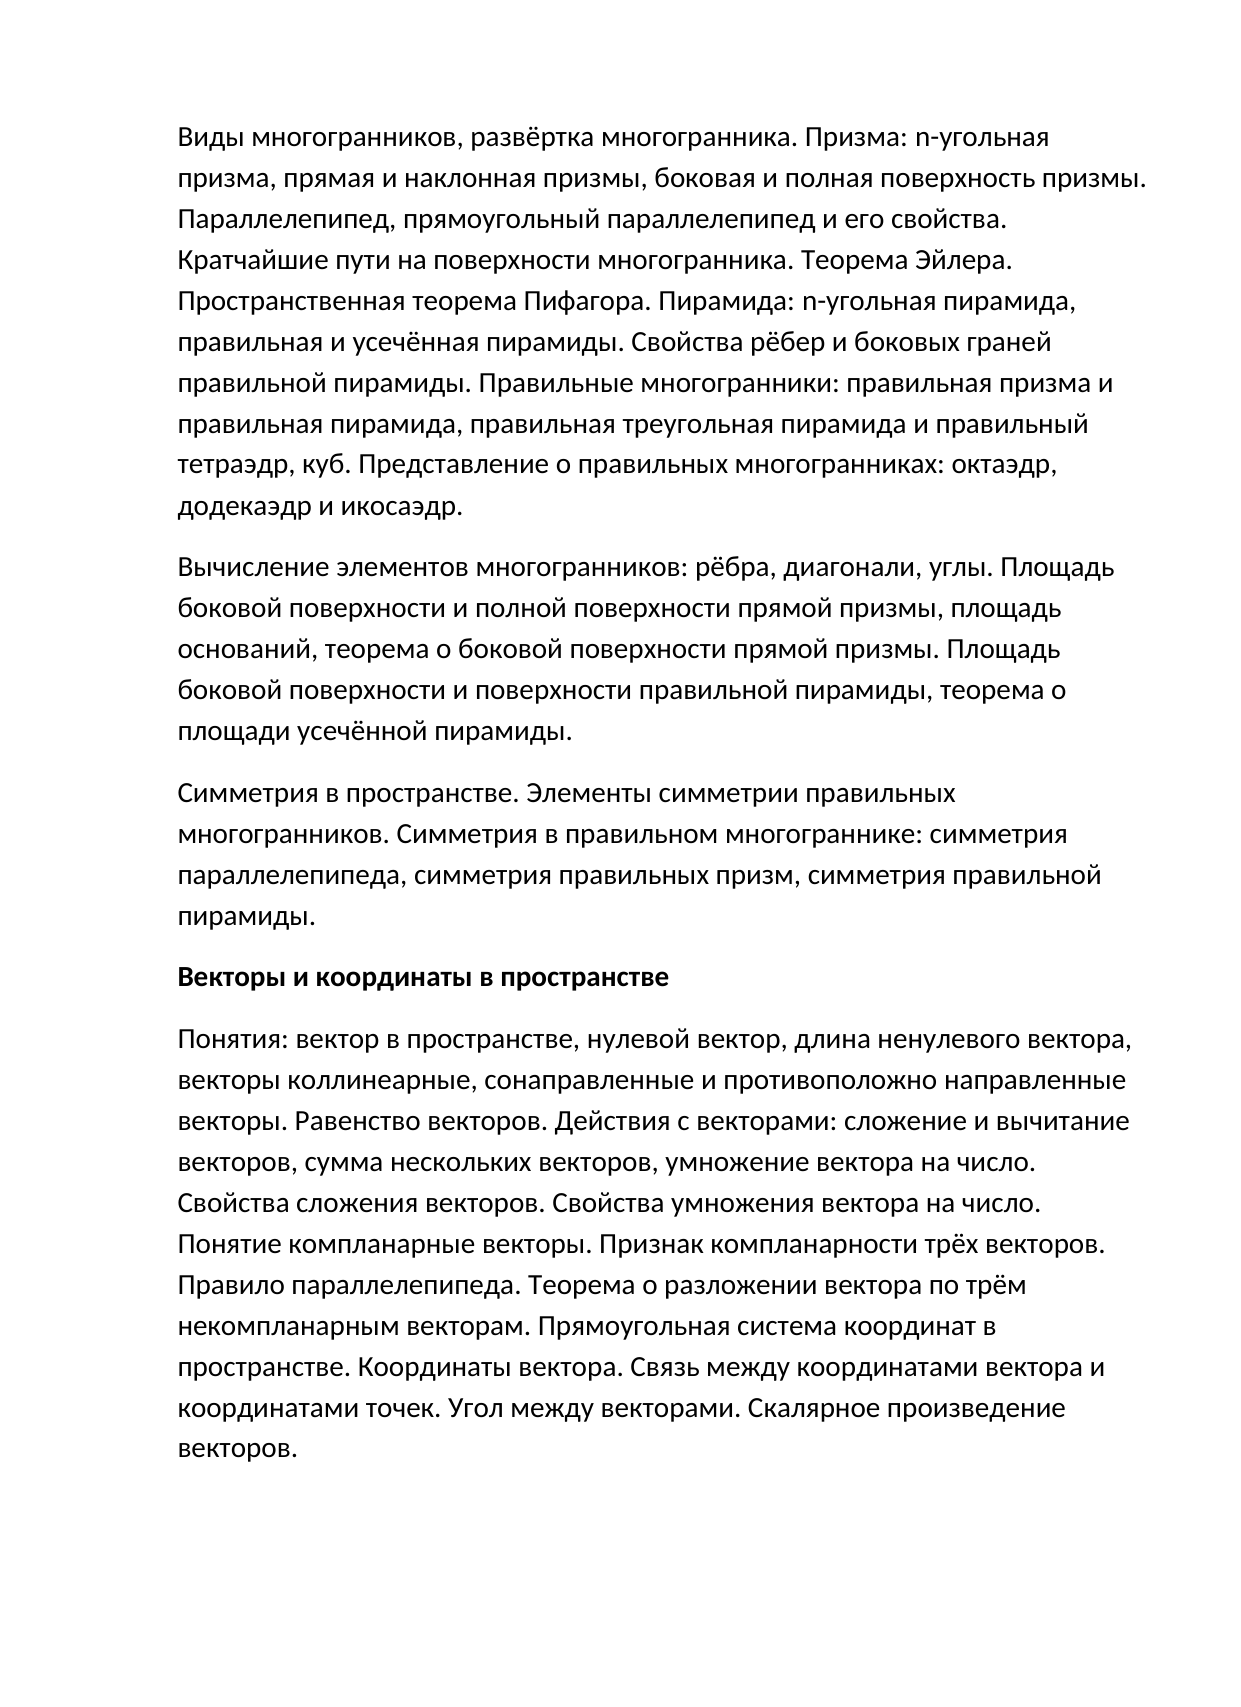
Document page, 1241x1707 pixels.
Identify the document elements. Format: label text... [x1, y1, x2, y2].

text Понятия: вектор в пространстве, нулевой вектор, длина ненулевого вектора, векторы коллинеарные, сонаправленные и противоположно направленные векторы. Равенство векторов. Действия с векторами: сложение и вычитание векторов, сумма нескольких векторов, умножение вектора на число. Свойства сложения векторов. Свойства умножения вектора на число. Понятие компланарные векторы. Признак компланарности трёх векторов. Правило параллелепипеда. Теорема о разложении вектора по трём некомпланарным векторам. Прямоугольная система координат в пространстве. Координаты вектора. Связь между координатами вектора и координатами точек. Угол между векторами. Скалярное произведение векторов. [177, 1020, 1152, 1465]
text Вычисление элементов многогранников: рёбра, диагонали, углы. Площадь боковой поверхности и полной поверхности прямой призмы, площадь оснований, теорема о боковой поверхности прямой призмы. Площадь боковой поверхности и поверхности правильной пирамиды, теорема о площади усечённой пирамиды. [177, 548, 1152, 748]
text Симметрия в пространстве. Элементы симметрии правильных многогранников. Симметрия в правильном многограннике: симметрия параллелепипеда, симметрия правильных призм, симметрия правильной пирамиды. [177, 774, 1152, 932]
text Виды многогранников, развёртка многогранника. Призма: n-угольная призма, прямая и наклонная призмы, боковая и полная поверхность призмы. Параллелепипед, прямоугольный параллелепипед и его свойства. Кратчайшие пути на поверхности многогранника. Теорема Эйлера. Пространственная теорема Пифагора. Пирамида: n-угольная пирамида, правильная и усечённая пирамиды. Свойства рёбер и боковых граней правильной пирамиды. Правильные многогранники: правильная призма и правильная пирамида, правильная треугольная пирамида и правильный тетраэдр, куб. Представление о правильных многогранниках: октаэдр, додекаэдр и икосаэдр. [177, 118, 1152, 522]
text Векторы и координаты в пространстве [177, 958, 1152, 994]
